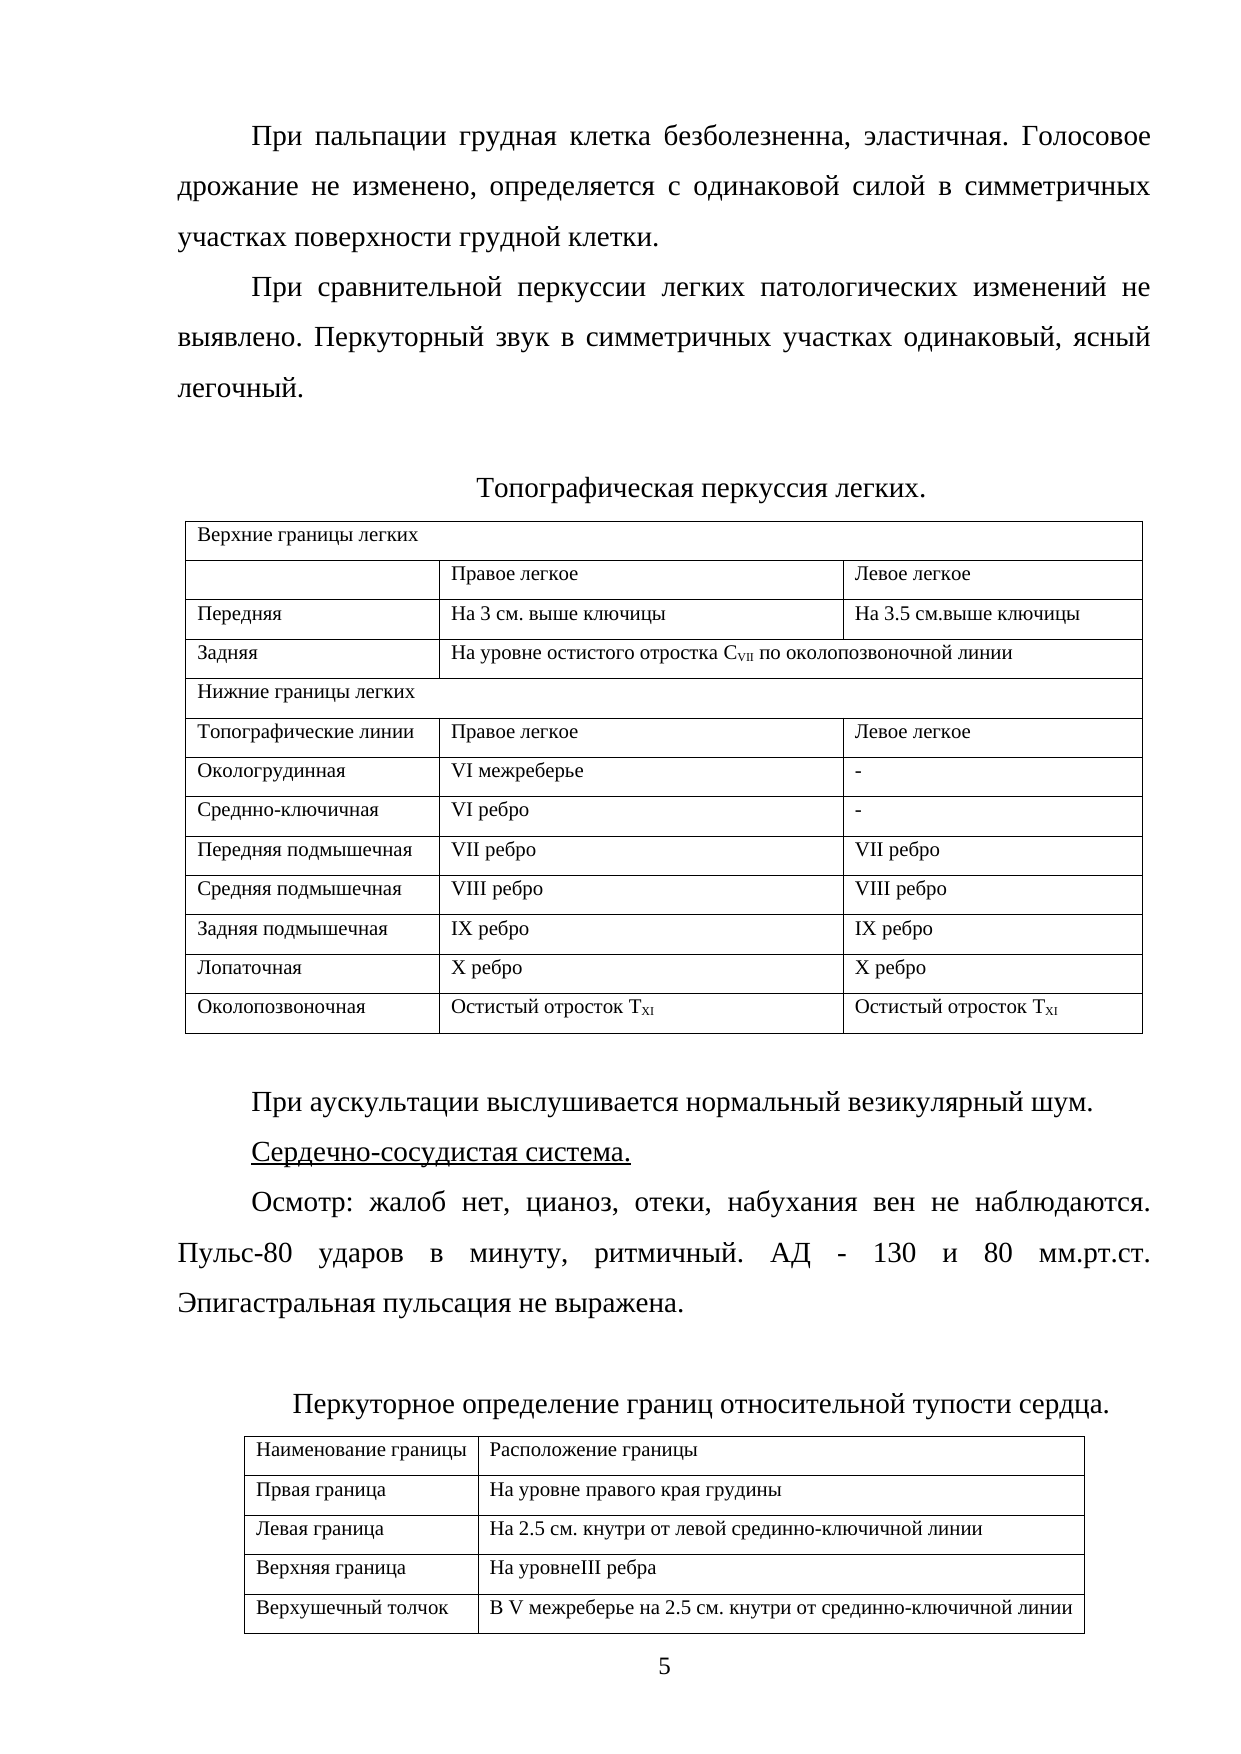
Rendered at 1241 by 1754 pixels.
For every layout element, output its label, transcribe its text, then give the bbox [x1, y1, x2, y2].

table_cell Правое легкое [440, 561, 843, 599]
table_header Расположение границы [479, 1437, 1084, 1475]
table_cell На 3 см. выше ключицы [440, 600, 843, 639]
table_cell [186, 561, 439, 599]
table_cell Топографические линии [186, 719, 439, 757]
table_cell Верхняя граница [245, 1555, 478, 1593]
table_cell Остистый отросток TXI [440, 994, 843, 1032]
table_cell Окологрудинная [186, 758, 439, 796]
table_cell На уровне остистого отростка CVII по околопозвоночной линии [440, 640, 1142, 678]
text При аускультации выслушивается нормальный везикулярный шум. [177, 1084, 1152, 1117]
text При пальпации грудная клетка безболезненна, эластичная. Голосовое дрожание не изменено, определяется с одинаковой силой в симметричных участках поверхности грудной клетки. [177, 118, 1152, 252]
table_cell Лопаточная [186, 955, 439, 993]
table_cell Остистый отросток TXI [844, 994, 1142, 1032]
table_cell VI ребро [440, 797, 843, 836]
table_cell Задняя [186, 640, 439, 678]
table_header Верхние границы легких [186, 522, 1142, 560]
table_cell Задняя подмышечная [186, 915, 439, 954]
text Топографическая перкуссия легких. [177, 470, 1152, 504]
table_cell - [844, 797, 1142, 836]
table_cell VI межреберье [440, 758, 843, 796]
table_cell IX ребро [440, 915, 843, 954]
table_cell Левое легкое [844, 561, 1142, 599]
table_header Наименование границы [245, 1437, 478, 1475]
text Осмотр: жалоб нет, цианоз, отеки, набухания вен не наблюдаются. Пульс-80 ударов в минуту, ритмичный. АД - 130 и 80 мм.рт.ст. Эпигастральная пульсация не выражена. [177, 1184, 1152, 1319]
table_cell - [844, 758, 1142, 796]
table_cell Левая граница [245, 1516, 478, 1554]
table_cell X ребро [844, 955, 1142, 993]
table_cell VIII ребро [440, 876, 843, 914]
text Перкуторное определение границ относительной тупости сердца. [177, 1386, 1152, 1419]
table_cell На 2.5 см. кнутри от левой срединно-ключичной линии [479, 1516, 1084, 1554]
table_cell Среднно-ключичная [186, 797, 439, 836]
table_cell VII ребро [440, 837, 843, 875]
table_cell На уровнеIII ребра [479, 1555, 1084, 1593]
text Сердечно-сосудистая система. [177, 1134, 1152, 1168]
table_cell На 3.5 см.выше ключицы [844, 600, 1142, 639]
table_cell IX ребро [844, 915, 1142, 954]
table_cell В V межреберье на 2.5 см. кнутри от срединно-ключичной линии [479, 1595, 1084, 1633]
table_cell Передняя [186, 600, 439, 639]
table_cell X ребро [440, 955, 843, 993]
table_cell Првая граница [245, 1476, 478, 1515]
table_cell Околопозвоночная [186, 994, 439, 1032]
table_cell На уровне правого края грудины [479, 1476, 1084, 1515]
table_cell VIII ребро [844, 876, 1142, 914]
table_cell VII ребро [844, 837, 1142, 875]
table_cell Средняя подмышечная [186, 876, 439, 914]
table_cell Нижние границы легких [186, 679, 1142, 717]
table_cell Передняя подмышечная [186, 837, 439, 875]
text При сравнительной перкуссии легких патологических изменений не выявлено. Перкуторный звук в симметричных участках одинаковый, ясный легочный. [177, 269, 1152, 403]
table_cell Верхушечный толчок [245, 1595, 478, 1633]
table_cell Левое легкое [844, 719, 1142, 757]
table_cell Правое легкое [440, 719, 843, 757]
